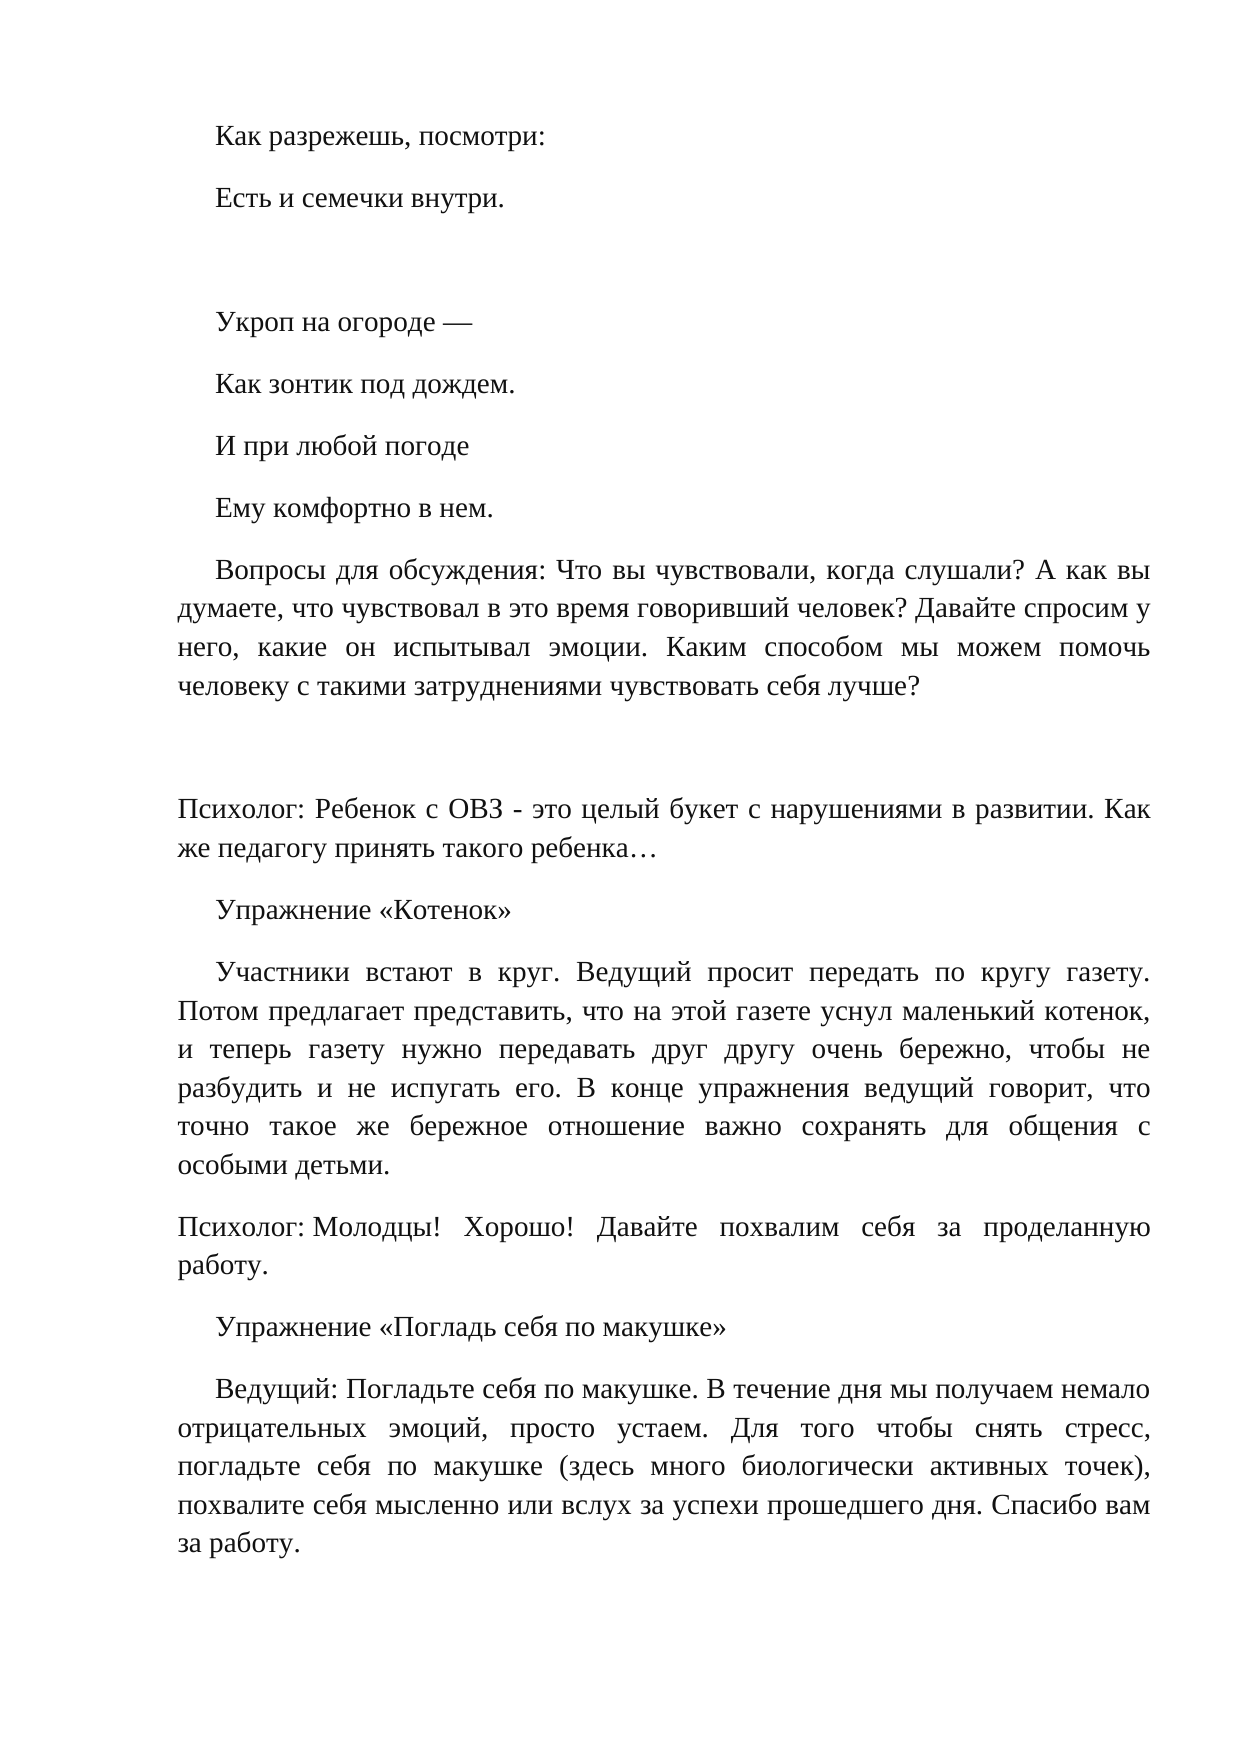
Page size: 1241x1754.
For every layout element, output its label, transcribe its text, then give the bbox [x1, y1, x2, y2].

text Упражнение «Котенок» [177, 892, 1152, 926]
text Укроп на огороде — [177, 304, 1152, 338]
text Упражнение «Погладь себя по макушке» [177, 1309, 1152, 1343]
text Участники встают в круг. Ведущий просит передать по кругу газету. Потом предлагает представить, что на этой газете уснул маленький котенок, и теперь газету нужно передавать друг другу очень бережно, чтобы не разбудить и не испугать его. В конце упражнения ведущий говорит, что точно такое же бережное отношение важно сохранять для общения с особыми детьми. [177, 954, 1152, 1180]
text Ведущий: Погладьте себя по макушке. В течение дня мы получаем немало отрицательных эмоций, просто устаем. Для того чтобы снять стресс, погладьте себя по макушке (здесь много биологически активных точек), похвалите себя мысленно или вслух за успехи прошедшего дня. Спасибо вам за работу. [177, 1371, 1152, 1559]
text Психолог: Молодцы! Хорошо! Давайте похвалим себя за проделанную работу. [177, 1209, 1152, 1281]
text Вопросы для обсуждения: Что вы чувствовали, когда слушали? А как вы думаете, что чувствовал в это время говоривший человек? Давайте спросим у него, какие он испытывал эмоции. Каким способом мы можем помочь человеку с такими затруднениями чувствовать себя лучше? [177, 552, 1152, 701]
text И при любой погоде [177, 428, 1152, 462]
text Ему комфортно в нем. [177, 490, 1152, 523]
text Как зонтик под дождем. [177, 366, 1152, 399]
text Психолог: Ребенок с ОВЗ - это целый букет с нарушениями в развитии. Как же педагогу принять такого ребенка… [177, 825, 1152, 864]
text Есть и семечки внутри. [177, 180, 1152, 214]
text Как разрежешь, посмотри: [177, 118, 1152, 152]
